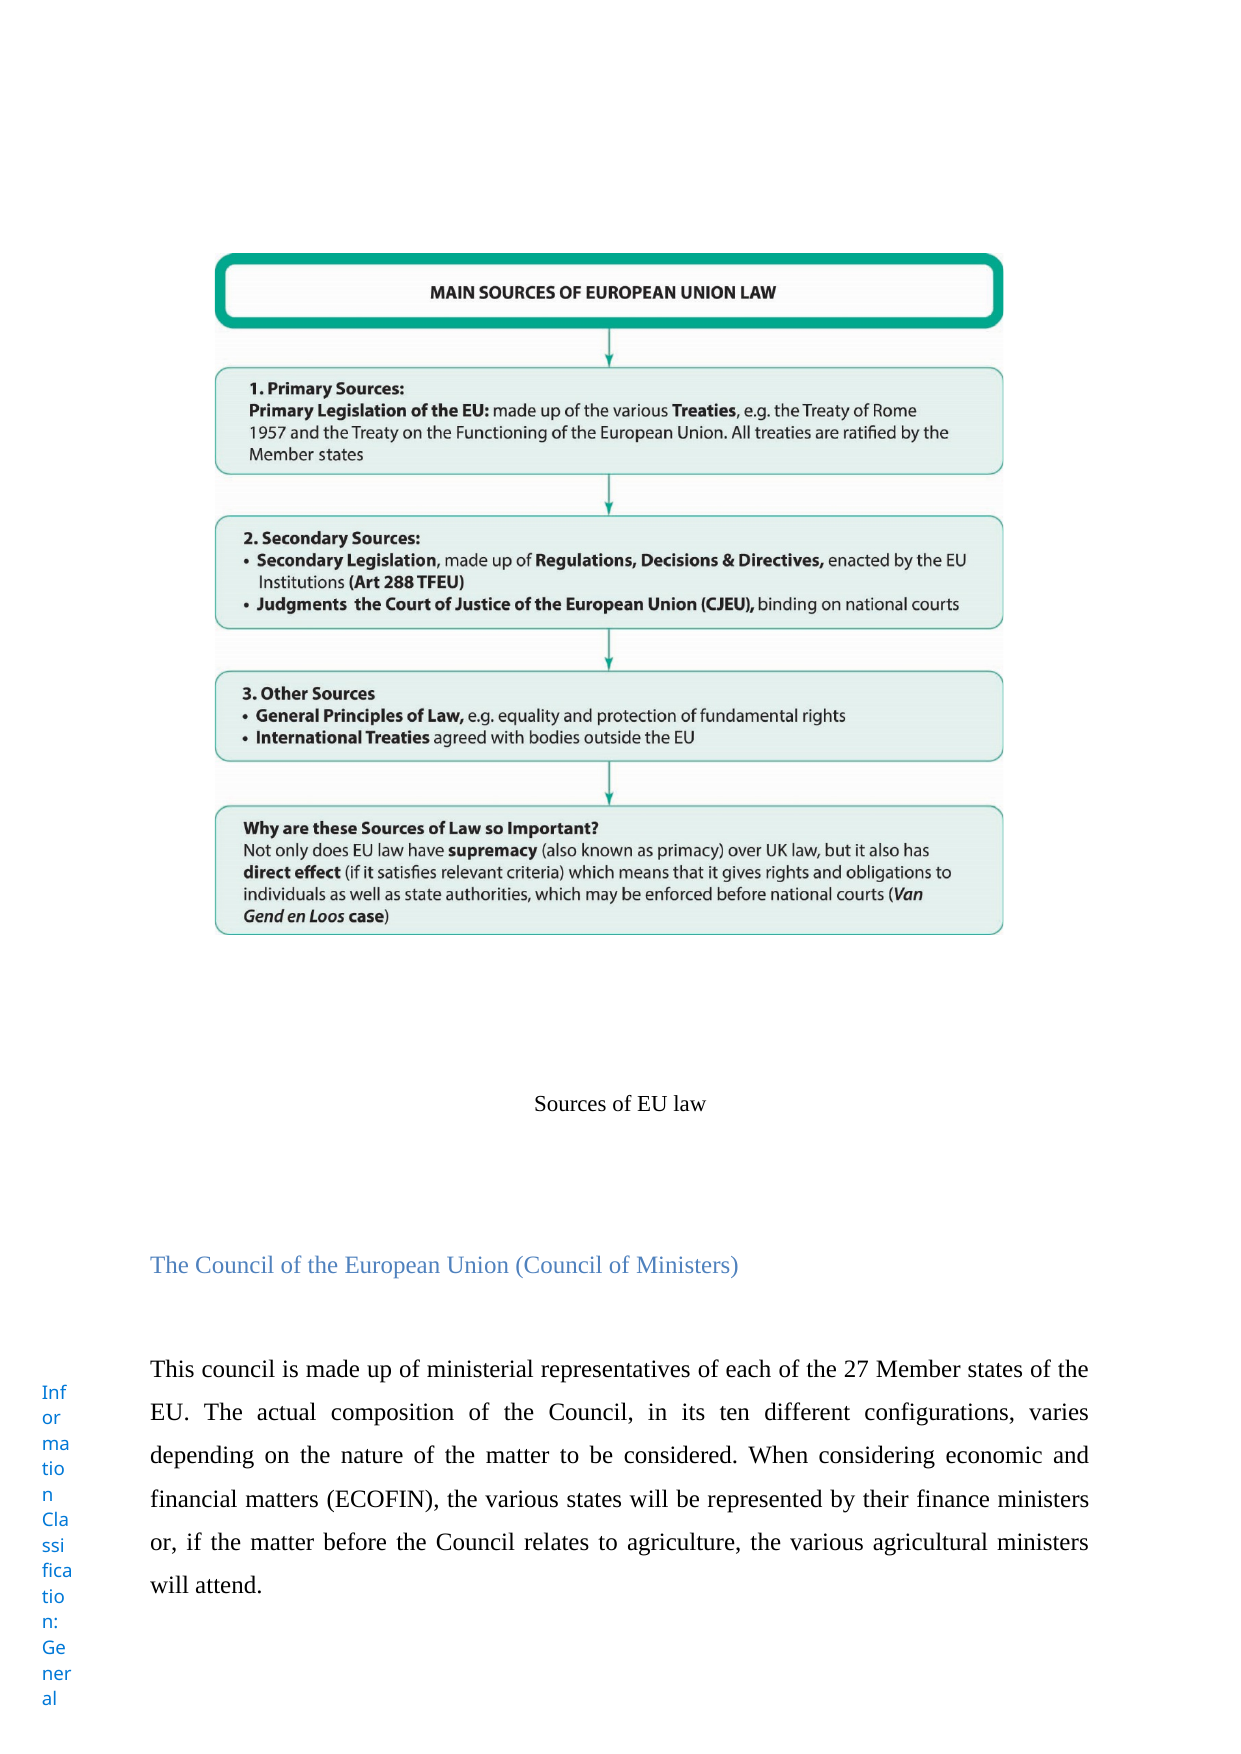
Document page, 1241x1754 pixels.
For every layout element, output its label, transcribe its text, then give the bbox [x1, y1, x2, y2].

subtitle The Council of the European Union (Council of Ministers) [150, 1251, 1090, 1279]
text Sources of EU law [150, 1090, 1090, 1117]
picture [214, 253, 1004, 935]
text This council is made up of ministerial representatives of each of the 27 Member states of the EU. The actual composition of the Council, in its ten different configurations, varies depending on the nature of the matter to be considered. When considering economic and financial matters (ECOFIN), the various states will be represented by their finance ministers or, if the matter before the Council relates to agriculture, the various agricultural ministers will attend. [150, 1354, 1090, 1599]
